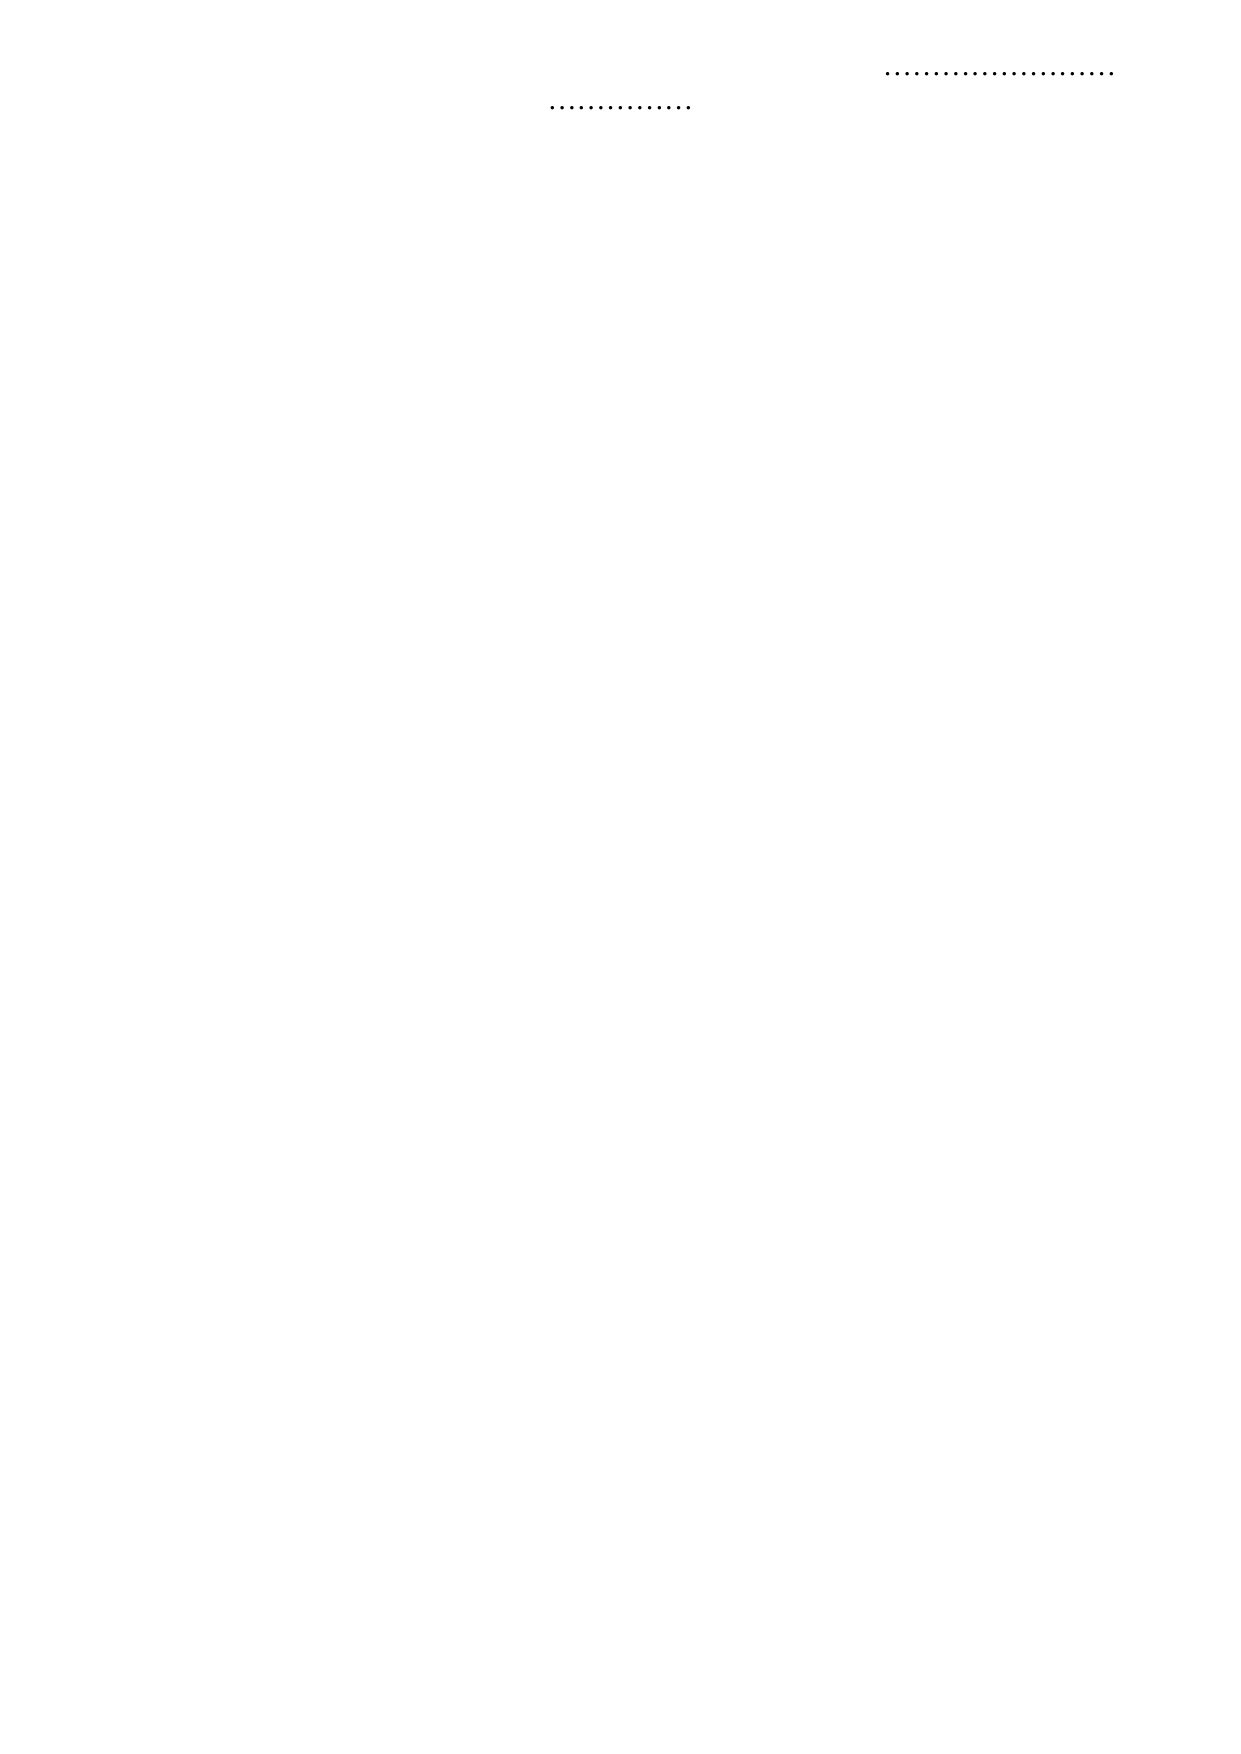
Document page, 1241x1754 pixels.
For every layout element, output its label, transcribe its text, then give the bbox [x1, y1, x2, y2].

text ………………………………… [118, 48, 1122, 115]
